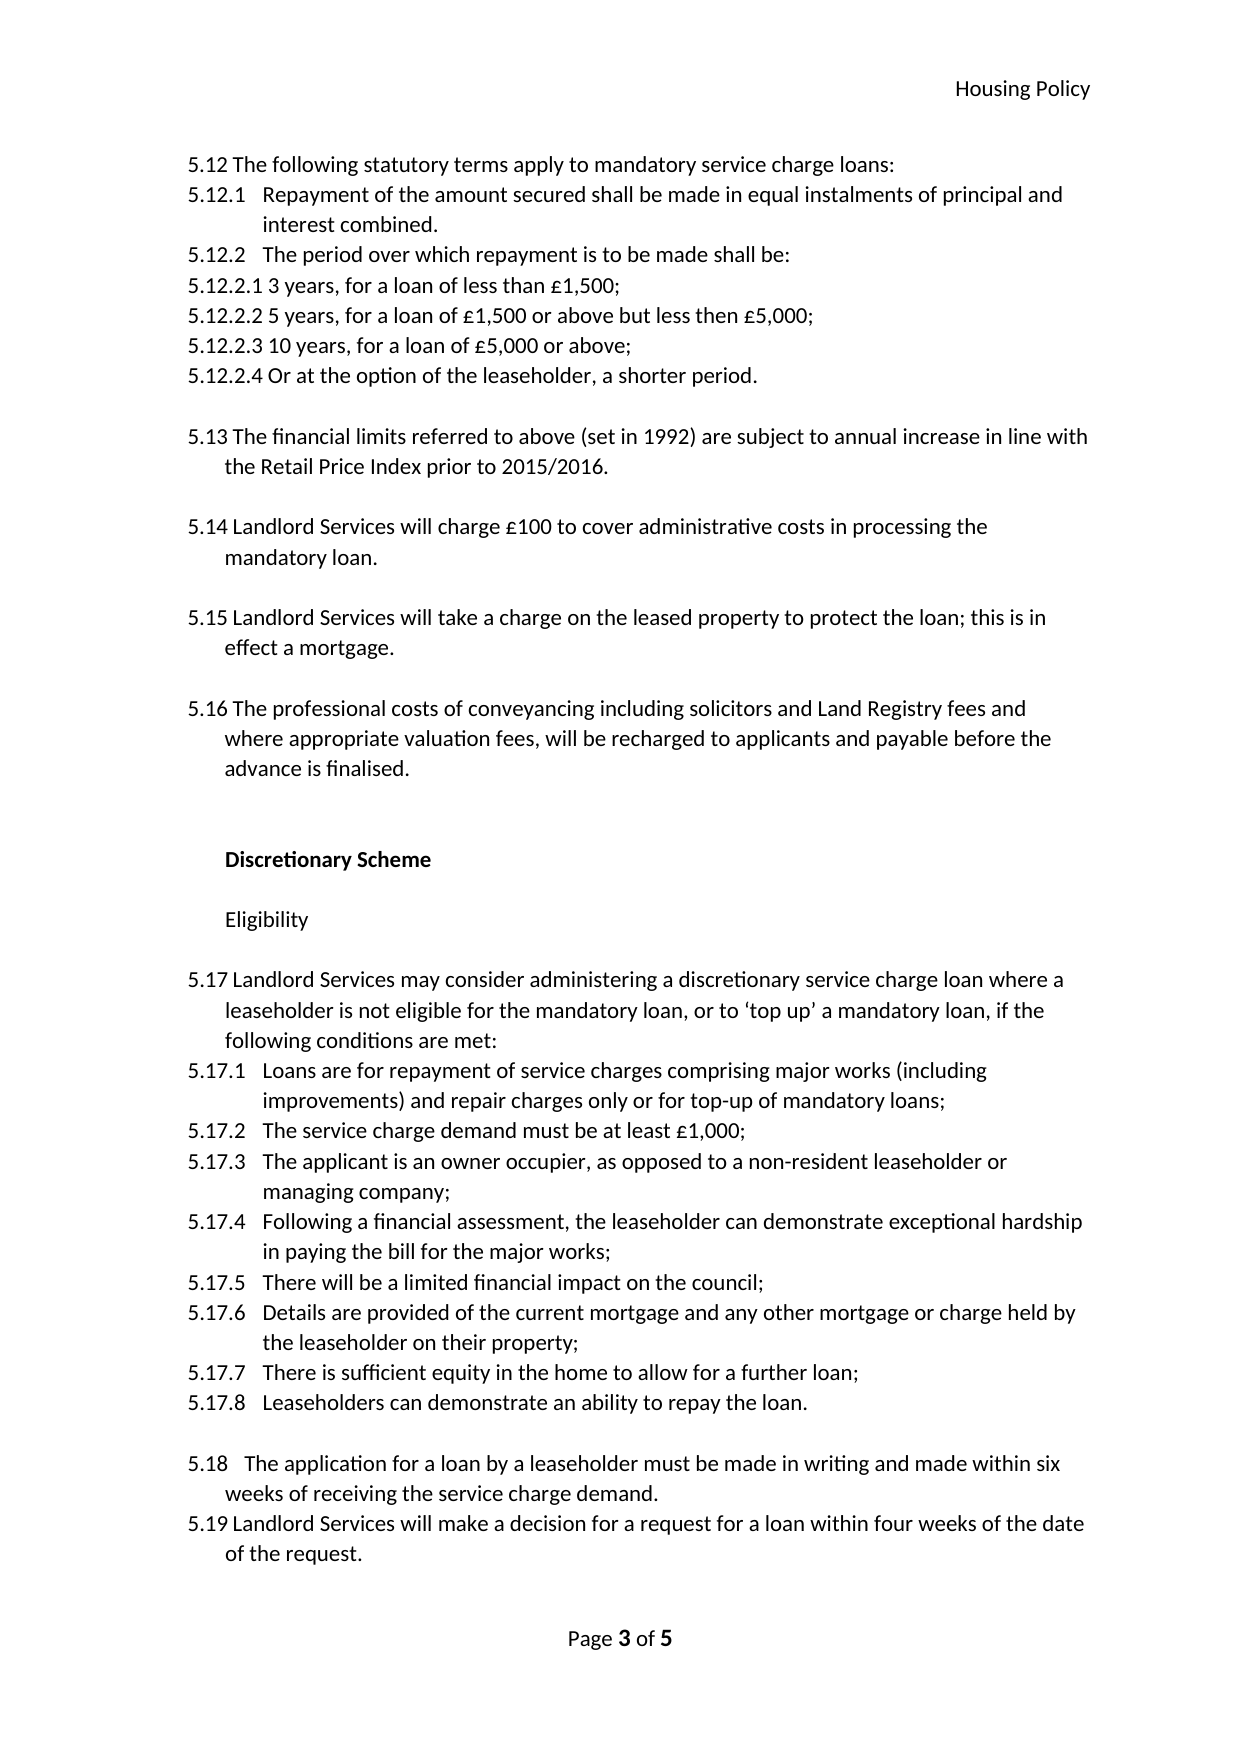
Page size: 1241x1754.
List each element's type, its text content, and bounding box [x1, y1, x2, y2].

list The professional costs of conveyancing including solicitors and Land Registry fees and where appropriate valuation fees, will be recharged to applicants and payable before the advance is finalised. [187, 694, 1090, 782]
list Eligibility [225, 905, 1090, 933]
list Landlord Services will make a decision for a request for a loan within four weeks of the date of the request. [187, 1509, 1090, 1568]
list 5 years, for a loan of £1,500 or above but less then £5,000; [187, 301, 1090, 329]
list The service charge demand must be at least £1,000; [187, 1117, 1090, 1145]
list The following statutory terms apply to mandatory service charge loans: [187, 150, 1090, 178]
list 3 years, for a loan of less than £1,500; [187, 271, 1090, 299]
list Following a financial assessment, the leaseholder can demonstrate exceptional hardship in paying the bill for the major works; [187, 1207, 1090, 1266]
list Loans are for repayment of service charges comprising major works (including improvements) and repair charges only or for top-up of mandatory loans; [187, 1056, 1090, 1114]
list 10 years, for a loan of £5,000 or above; [187, 331, 1090, 359]
list Repayment of the amount secured shall be made in equal instalments of principal and interest combined. [187, 180, 1090, 238]
list The application for a loan by a leaseholder must be made in writing and made within six weeks of receiving the service charge demand. [187, 1449, 1090, 1507]
list The financial limits referred to above (set in 1992) are subject to annual increase in line with the Retail Price Index prior to 2015/2016. [187, 422, 1090, 480]
list Landlord Services will take a charge on the leased property to protect the loan; this is in effect a mortgage. [187, 603, 1090, 661]
list Details are provided of the current mortgage and any other mortgage or charge held by the leaseholder on their property; [187, 1298, 1090, 1356]
list The period over which repayment is to be made shall be: [187, 241, 1090, 269]
list The applicant is an owner occupier, as opposed to a non-resident leaseholder or managing company; [187, 1147, 1090, 1205]
list There is sufficient equity in the home to allow for a further loan; [187, 1358, 1090, 1386]
list Or at the option of the leaseholder, a shorter period. [187, 361, 1090, 389]
list Landlord Services will charge £100 to cover administrative costs in processing the mandatory loan. [187, 512, 1090, 571]
list There will be a limited financial impact on the council; [187, 1268, 1090, 1296]
list Landlord Services may consider administering a discretionary service charge loan where a leaseholder is not eligible for the mandatory loan, or to ‘top up’ a mandatory loan, if the following conditions are met: [187, 966, 1090, 1054]
list Discretionary Scheme [225, 845, 1090, 873]
list Leaseholders can demonstrate an ability to repay the loan. [187, 1388, 1090, 1417]
